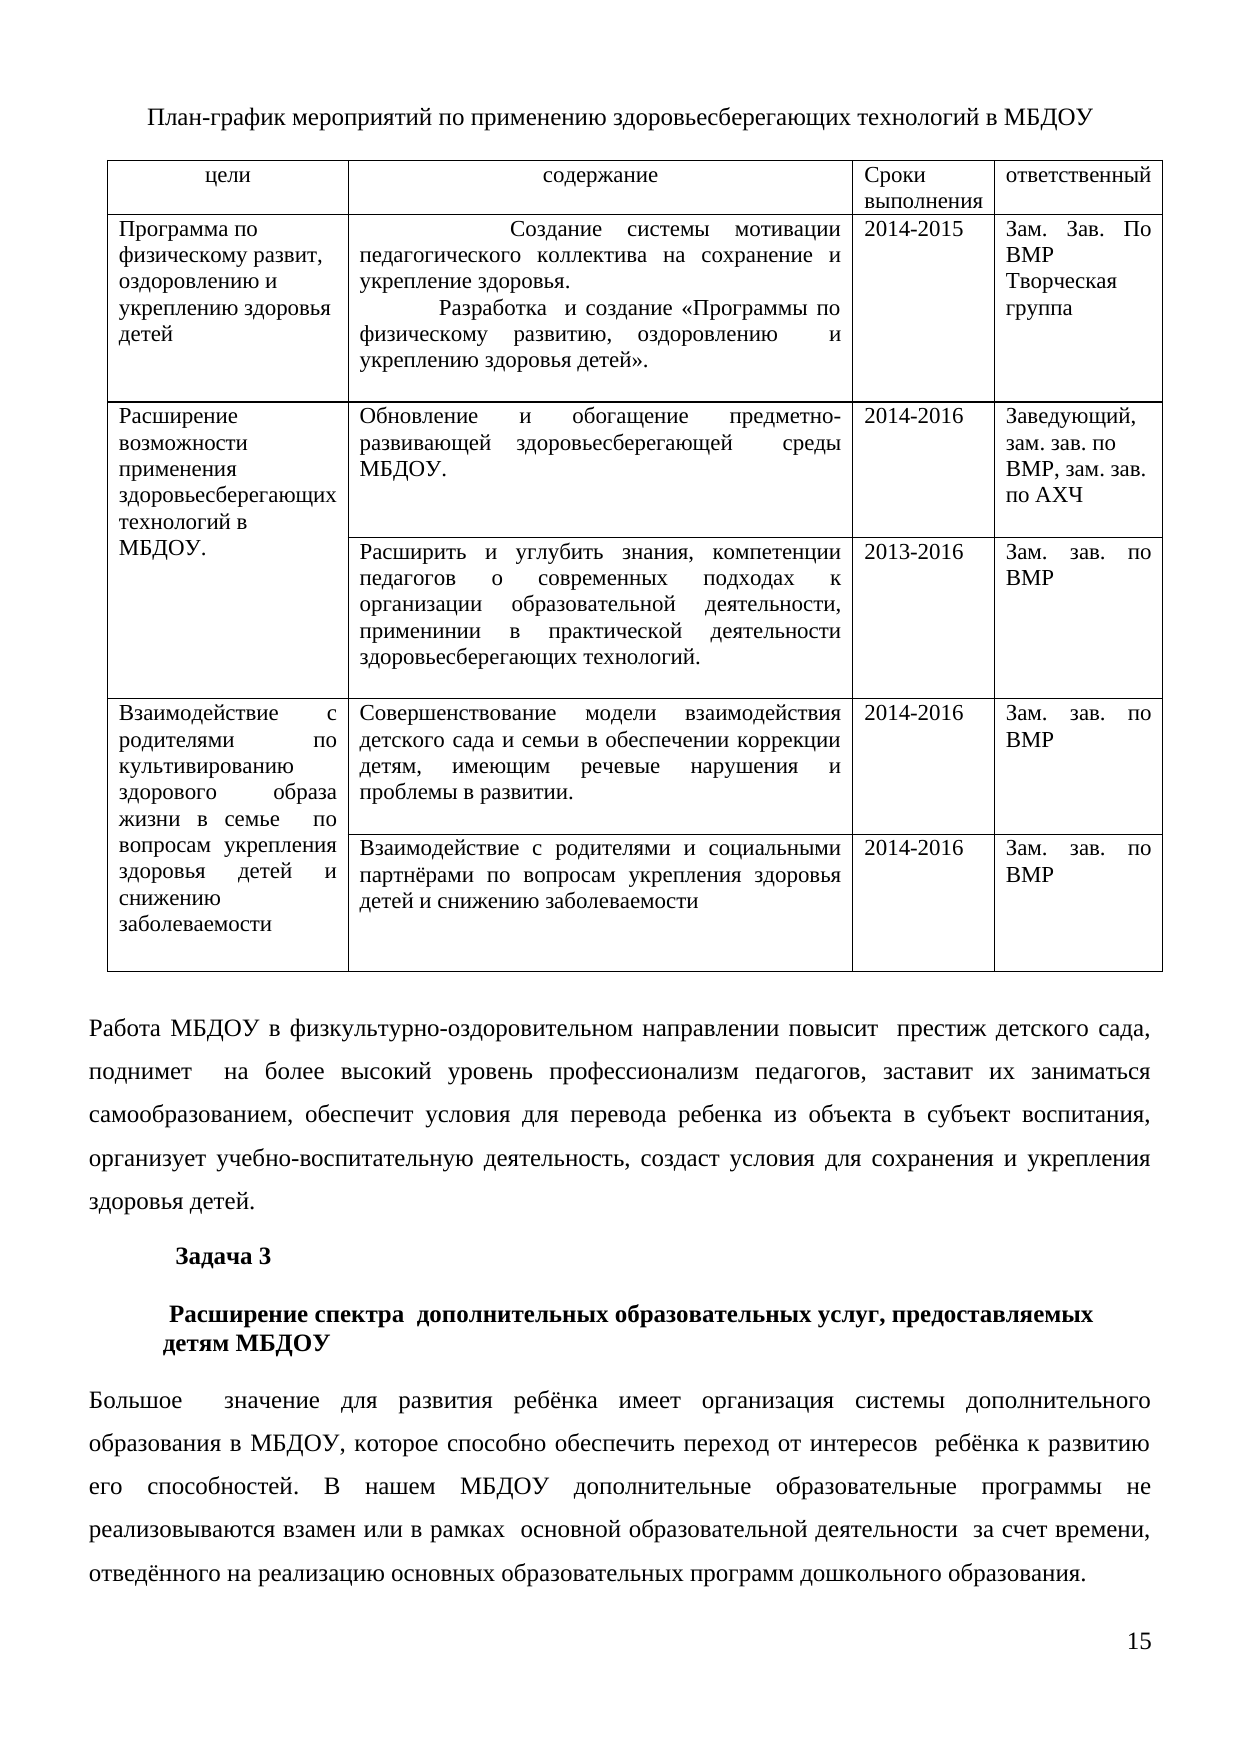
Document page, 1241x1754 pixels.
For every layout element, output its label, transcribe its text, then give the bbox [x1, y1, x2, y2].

list Задача 3 [163, 1241, 1152, 1270]
table_cell Зам. зав. по ВМР [995, 538, 1162, 698]
table_header Сроки выполнения [853, 161, 994, 213]
table_cell Взаимодействие с родителями по культивированию здорового образа жизни в семье по вопросам укрепления здоровья детей и снижению заболеваемости [108, 699, 348, 971]
table_cell Зам. зав. по ВМР [995, 835, 1162, 971]
table_cell 2014-2015 [853, 215, 994, 401]
table_cell Совершенствование модели взаимодействия детского сада и семьи в обеспечении коррекции детям, имеющим речевые нарушения и проблемы в развитии. [349, 699, 852, 833]
table_cell Программа по физическому развит, оздоровлению и укреплению здоровья детей [108, 215, 348, 401]
table_cell Заведующий, зам. зав. по ВМР, зам. зав. по АХЧ [995, 403, 1162, 537]
table_cell 2014-2016 [853, 699, 994, 833]
table_cell Создание системы мотивации педагогического коллектива на сохранение и укрепление здоровья. Разработка и создание «Программы по физическому развитию, оздоровлению и укреплению здоровья детей». [349, 215, 852, 401]
table_cell Взаимодействие с родителями и социальными партнёрами по вопросам укрепления здоровья детей и снижению заболеваемости [349, 835, 852, 971]
table_header цели [108, 161, 348, 213]
table_header содержание [349, 161, 852, 213]
table_cell Расширение возможности применения здоровьесберегающих технологий в МБДОУ. [108, 403, 348, 698]
list Большое значение для развития ребёнка имеет организация системы дополнительного образования в МБДОУ, которое способно обеспечить переход от интересов ребёнка к развитию его способностей. В нашем МБДОУ дополнительные образовательные программы не реализовываются взамен или в рамках основной образовательной деятельности за счет времени, отведённого на реализацию основных образовательных программ дошкольного образования. [89, 1385, 1152, 1586]
table_cell 2014-2016 [853, 403, 994, 537]
table_cell 2014-2016 [853, 835, 994, 971]
table_cell Зам. зав. по ВМР [995, 699, 1162, 833]
text План-график мероприятий по применению здоровьесберегающих технологий в МБДОУ [89, 102, 1152, 131]
table_cell Зам. Зав. По ВМР Творческая группа [995, 215, 1162, 401]
table_cell Обновление и обогащение предметно-развивающей здоровьесберегающей среды МБДОУ. [349, 403, 852, 537]
table_cell Расширить и углубить знания, компетенции педагогов о современных подходах к организации образовательной деятельности, применинии в практической деятельности здоровьесберегающих технологий. [349, 538, 852, 698]
table_header ответственный [995, 161, 1162, 213]
text Работа МБДОУ в физкультурно-оздоровительном направлении повысит престиж детского сада, поднимет на более высокий уровень профессионализм педагогов, заставит их заниматься самообразованием, обеспечит условия для перевода ребенка из объекта в субъект воспитания, организует учебно-воспитательную деятельность, создаст условия для сохранения и укрепления здоровья детей. [89, 1013, 1152, 1214]
list Расширение спектра дополнительных образовательных услуг, предоставляемых детям МБДОУ [331, 1299, 1152, 1356]
table_cell 2013-2016 [853, 538, 994, 698]
